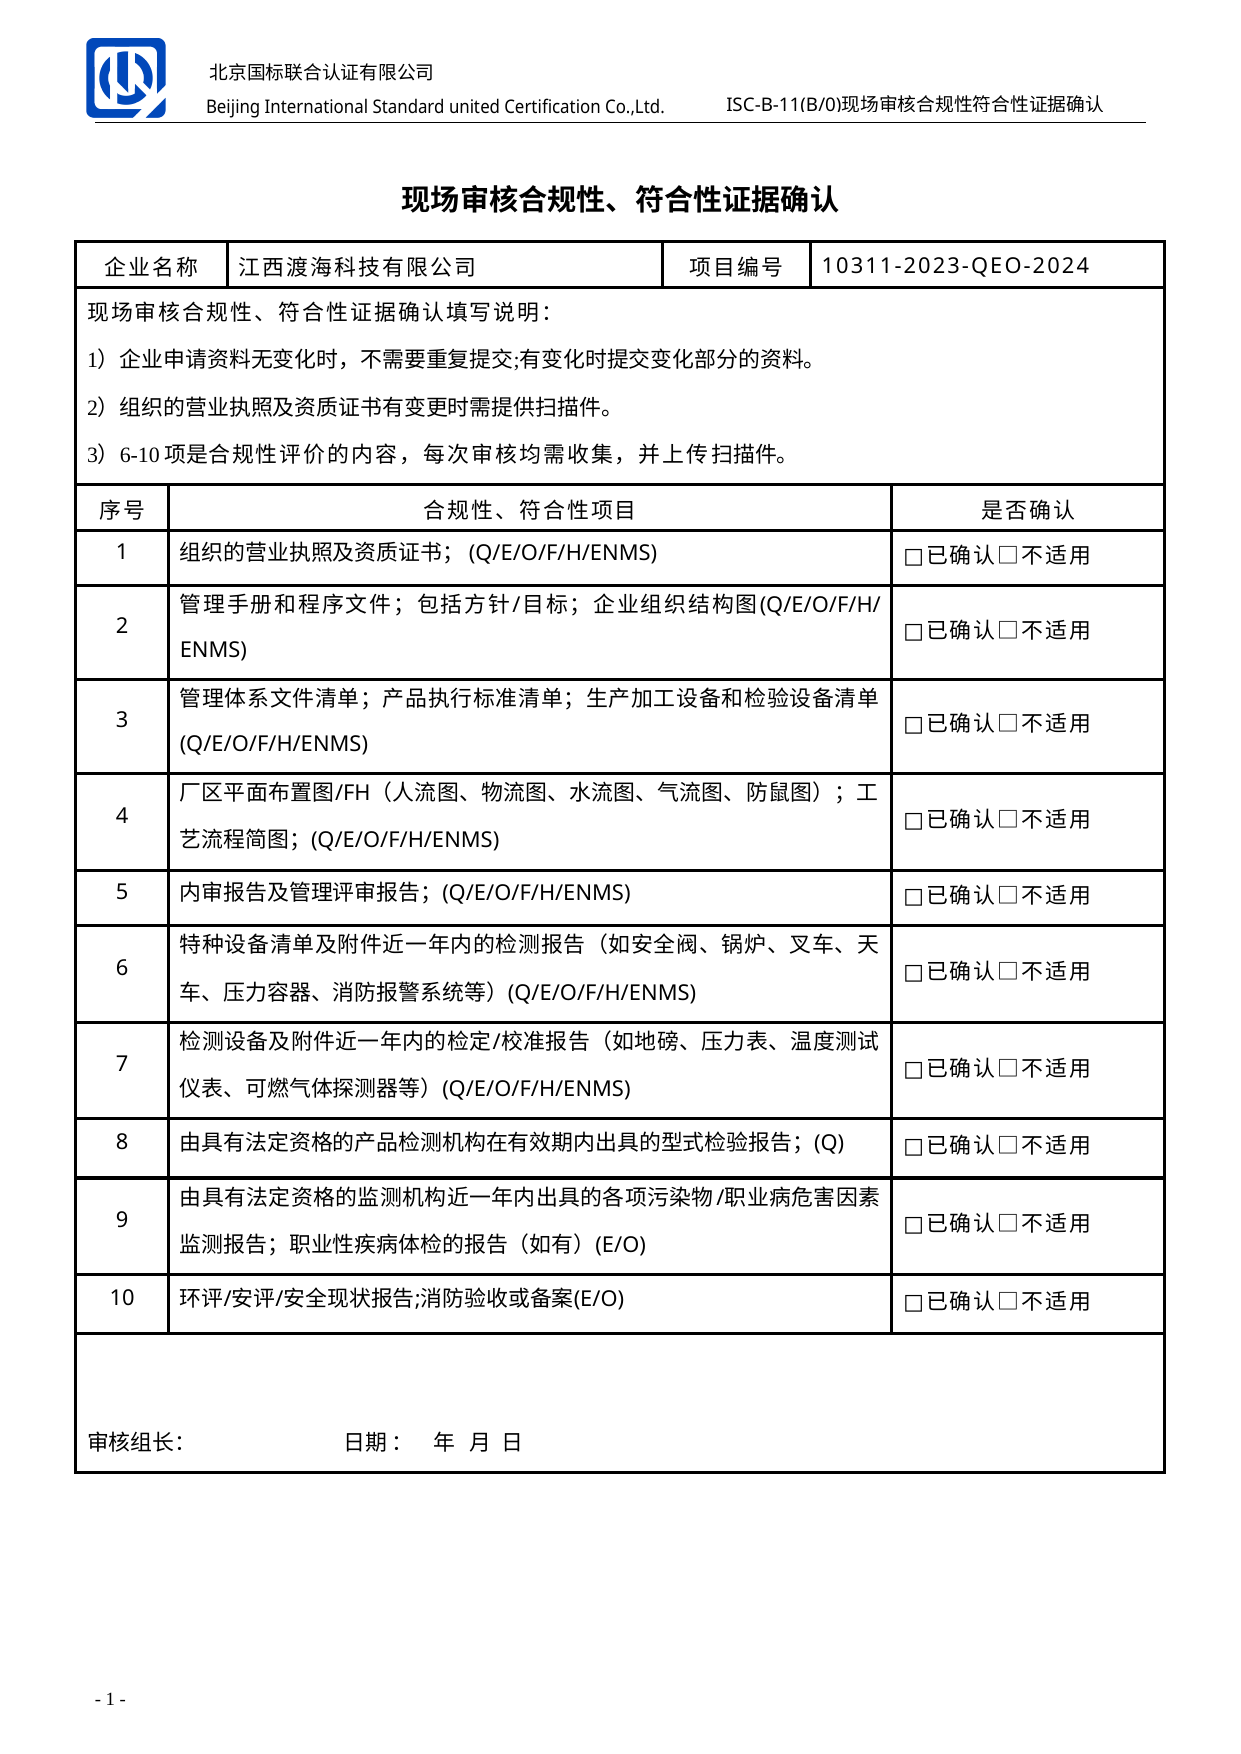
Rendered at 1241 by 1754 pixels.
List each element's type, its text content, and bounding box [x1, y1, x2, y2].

table_cell □已确认□不适用 [893, 1180, 1163, 1273]
table_cell 1 [77, 532, 167, 584]
table_cell 管理手册和程序文件；包括方针/目标；企业组织结构图(Q/E/O/F/H/ENMS) [170, 587, 890, 678]
table_cell □已确认□不适用 [893, 587, 1163, 678]
table_cell □已确认□不适用 [893, 872, 1163, 924]
table_cell 特种设备清单及附件近一年内的检测报告（如安全阀、锅炉、叉车、天车、压力容器、消防报警系统等）(Q/E/O/F/H/ENMS) [170, 927, 890, 1021]
table_cell 5 [77, 872, 167, 924]
table_cell 9 [77, 1180, 167, 1273]
text 现场审核合规性、符合性证据确认 [94, 177, 1146, 219]
table_header 江西渡海科技有限公司 [229, 243, 661, 286]
table_cell □已确认□不适用 [893, 681, 1163, 772]
table_cell 组织的营业执照及资质证书； (Q/E/O/F/H/ENMS) [170, 532, 890, 584]
table_cell 现场审核合规性、符合性证据确认填写说明： 1）企业申请资料无变化时，不需要重复提交;有变化时提交变化部分的资料。 2）组织的营业执照及资质证书有变更时需提供扫描件。 3）6-10项是合规性评价的内容，每次审核均需收集，并上传扫描件。 [77, 289, 1163, 483]
table_cell 内审报告及管理评审报告；(Q/E/O/F/H/ENMS) [170, 872, 890, 924]
picture [86, 38, 166, 118]
table_cell □已确认□不适用 [893, 532, 1163, 584]
table_header 项目编号 [664, 243, 809, 286]
table_cell 合规性、符合性项目 [170, 486, 890, 529]
table_cell □已确认□不适用 [893, 927, 1163, 1021]
table_cell □已确认□不适用 [893, 1024, 1163, 1117]
table_cell 2 [77, 587, 167, 678]
table_cell 审核组长： 日期 ： 年 月 日 [77, 1335, 1163, 1471]
table_cell 7 [77, 1024, 167, 1117]
table_cell □已确认□不适用 [893, 1276, 1163, 1332]
table_cell □已确认□不适用 [893, 1120, 1163, 1176]
table_cell 由具有法定资格的监测机构近一年内出具的各项污染物/职业病危害因素监测报告；职业性疾病体检的报告（如有）(E/O) [170, 1180, 890, 1273]
table_cell 管理体系文件清单；产品执行标准清单；生产加工设备和检验设备清单(Q/E/O/F/H/ENMS) [170, 681, 890, 772]
table_header 企业名称 [77, 243, 226, 286]
table_cell 3 [77, 681, 167, 772]
table_cell 检测设备及附件近一年内的检定/校准报告（如地磅、压力表、温度测试仪表、可燃气体探测器等）(Q/E/O/F/H/ENMS) [170, 1024, 890, 1117]
table_cell 厂区平面布置图/FH（人流图、物流图、水流图、气流图、防鼠图）；工艺流程简图；(Q/E/O/F/H/ENMS) [170, 775, 890, 868]
table_cell 4 [77, 775, 167, 868]
table_header 10311-2023-QEO-2024 [812, 243, 1163, 286]
table_cell 10 [77, 1276, 167, 1332]
table_cell 6 [77, 927, 167, 1021]
table_cell □已确认□不适用 [893, 775, 1163, 868]
table_cell 序号 [77, 486, 167, 529]
table_cell 是否确认 [893, 486, 1163, 529]
table_cell 由具有法定资格的产品检测机构在有效期内出具的型式检验报告；(Q) [170, 1120, 890, 1176]
table_cell 8 [77, 1120, 167, 1176]
table_cell 环评/安评/安全现状报告;消防验收或备案(E/O) [170, 1276, 890, 1332]
